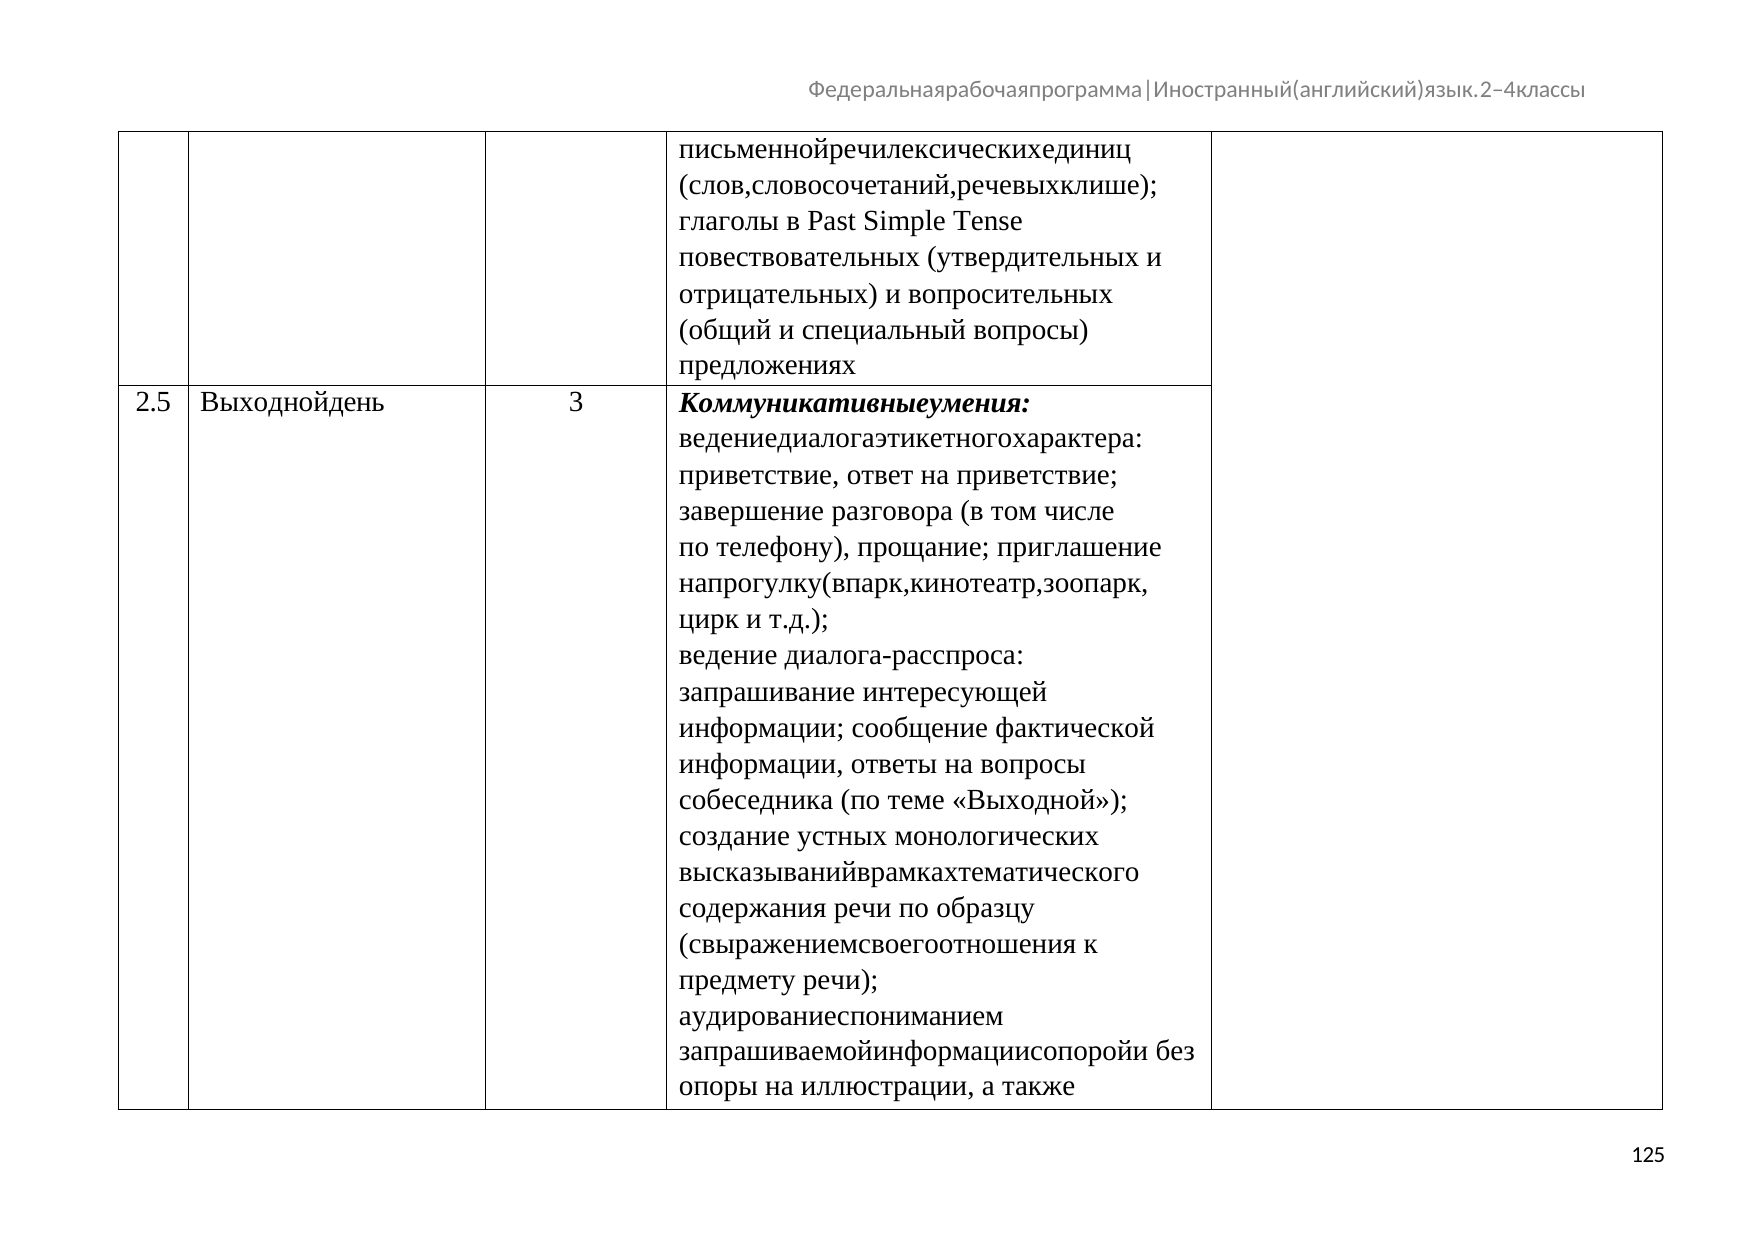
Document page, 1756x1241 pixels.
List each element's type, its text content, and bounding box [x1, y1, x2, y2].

table_cell Выходнойдень [189, 386, 485, 1109]
table_cell 2.5 [119, 386, 188, 1109]
table_cell Коммуникативныеумения: ведениедиалогаэтикетногохарактера: приветствие, ответ на приветствие; завершение разговора (в том числе по телефону), прощание; приглашение напрогулку(впарк,кинотеатр,зоопарк, цирк и т.д.); ведение диалога-расспроса: запрашивание интересующей информации; сообщение фактической информации, ответы на вопросы собеседника (по теме «Выходной»); создание устных монологических высказыванийврамкахтематического содержания речи по образцу (свыражениемсвоегоотношения к предмету речи); аудированиеспониманием запрашиваемойинформациисопоройи без опоры на иллюстрации, а также [667, 386, 1211, 1109]
table_header [1212, 132, 1662, 1109]
table_cell 3 [486, 386, 666, 1109]
table_header [486, 132, 666, 385]
table_header письменнойречилексическихединиц (слов,словосочетаний,речевыхклише); глаголы в Past Simple Tense повествовательных (утвердительных и отрицательных) и вопросительных (общий и специальный вопросы) предложениях [667, 132, 1211, 385]
table_header [189, 132, 485, 385]
table_header [119, 132, 188, 385]
